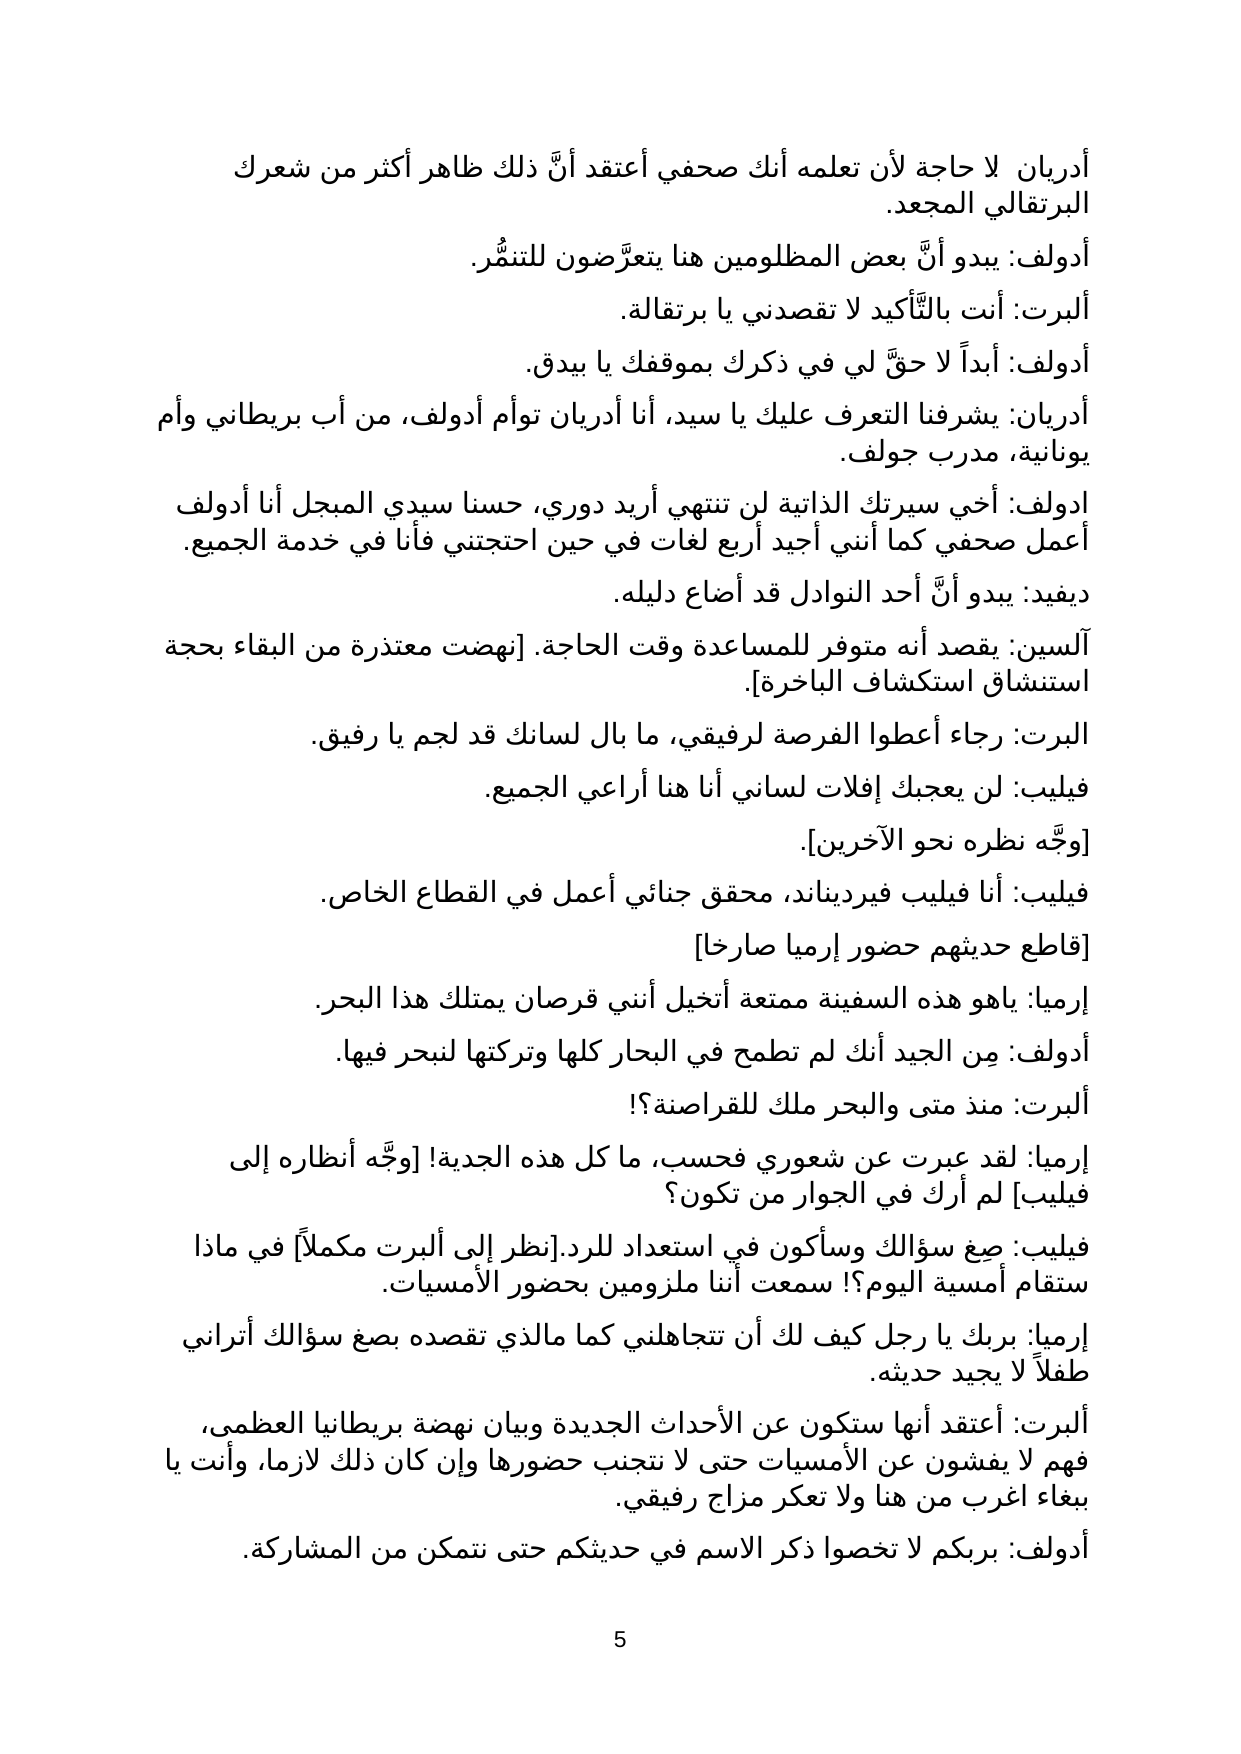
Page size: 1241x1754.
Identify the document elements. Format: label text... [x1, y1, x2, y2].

text فيليب: صِغ سؤالك وسأكون في استعداد للرد.[نظر إلى ألبرت مكملاً] في ماذا ستقام أمسية اليوم؟! سمعت أننا ملزومين بحضور الأمسيات. [150, 1228, 1090, 1298]
text فيليب: أنا فيليب فيرديناند، محقق جنائي أعمل في القطاع الخاص. [150, 876, 1090, 909]
text ادولف: أخي سيرتك الذاتية لن تنتهي أريد دوري، حسنا سيدي المبجل أنا أدولف أعمل صحفي كما أنني أجيد أربع لغات في حين احتجتني فأنا في خدمة الجميع. [150, 486, 1090, 556]
text أدولف: بربكم لا تخصوا ذكر الاسم في حديثكم حتى نتمكن من المشاركة. [150, 1532, 1090, 1565]
text أدريان: يشرفنا التعرف عليك يا سيد، أنا أدريان توأم أدولف، من أب بريطاني وأم يونانية، مدرب جولف. [150, 397, 1090, 467]
text إرميا: لقد عبرت عن شعوري فحسب، ما كل هذه الجدية! [وجَّه أنظاره إلى فيليب] لم أرك في الجوار من تكون؟ [150, 1139, 1090, 1209]
text آلسين: يقصد أنه متوفر للمساعدة وقت الحاجة. [نهضت معتذرة من البقاء بحجة استنشاق استكشاف الباخرة]. [150, 628, 1090, 698]
text [وجَّه نظره نحو الآخرين]. [150, 823, 1090, 856]
text أدريان: لا حاجة لأن تعلمه أنك صحفي أعتقد أنَّ ذلك ظاهر أكثر من شعرك البرتقالي المجعد. [150, 150, 1090, 220]
text فيليب: لن يعجبك إفلات لساني أنا هنا أراعي الجميع. [150, 770, 1090, 803]
text ديفيد: يبدو أنَّ أحد النوادل قد أضاع دليله. [150, 575, 1090, 609]
text أدولف: أبداً لا حقَّ لي في ذكرك بموقفك يا بيدق. [150, 344, 1090, 378]
text البرت: رجاء أعطوا الفرصة لرفيقي، ما بال لسانك قد لجم يا رفيق. [150, 717, 1090, 751]
text أدولف: مِن الجيد أنك لم تطمح في البحار كلها وتركتها لنبحر فيها. [150, 1034, 1090, 1067]
text إرميا: بربك يا رجل كيف لك أن تتجاهلني كما مالذي تقصده بصغ سؤالك أتراني طفلاً لا يجيد حديثه. [150, 1317, 1090, 1387]
text ألبرت: منذ متى والبحر ملك للقراصنة؟! [150, 1087, 1090, 1120]
text [قاطع حديثهم حضور إرميا صارخا] [150, 928, 1090, 962]
text إرميا: ياهو هذه السفينة ممتعة أتخيل أنني قرصان يمتلك هذا البحر. [150, 981, 1090, 1015]
text ألبرت: أعتقد أنها ستكون عن الأحداث الجديدة وبيان نهضة بريطانيا العظمى، فهم لا يفشون عن الأمسيات حتى لا نتجنب حضورها وإن كان ذلك لازما، وأنت يا ببغاء اغرب من هنا ولا تعكر مزاج رفيقي. [150, 1406, 1090, 1512]
text ألبرت: أنت بالتَّأكيد لا تقصدني يا برتقالة. [150, 292, 1090, 325]
text أدولف: يبدو أنَّ بعض المظلومين هنا يتعرَّضون للتنمُّر. [150, 239, 1090, 272]
